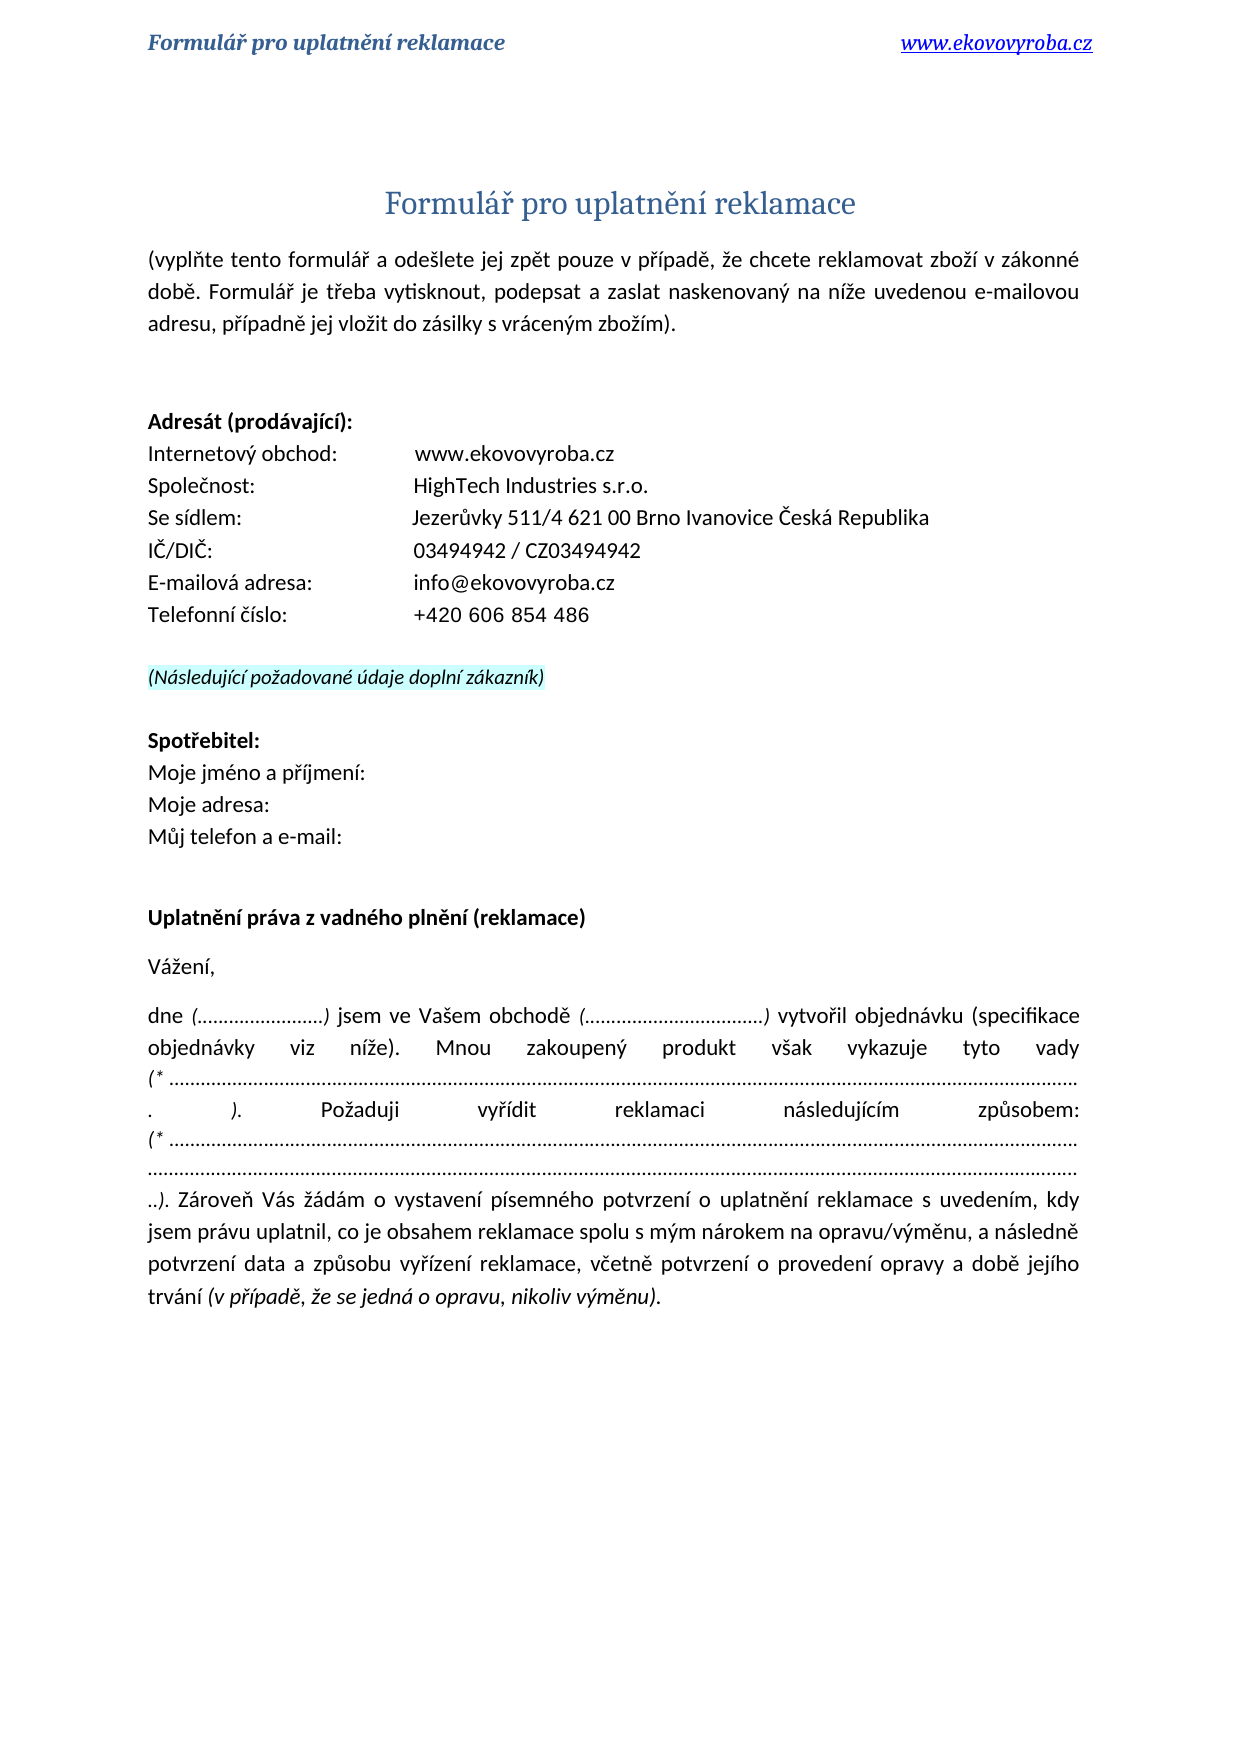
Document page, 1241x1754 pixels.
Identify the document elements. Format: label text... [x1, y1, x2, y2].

text Společnost: HighTech Industries s.r.o. [148, 471, 1081, 499]
text E-mailová adresa: info@ekovovyroba.cz [148, 568, 1081, 596]
text dne (........................) jsem ve Vašem obchodě (..................................) vytvořil objednávku (specifikace objednávky viz níže). Mnou zakoupený produkt však vykazuje tyto vady (* .............................................................................................................................................................................. ). Požaduji vyřídit reklamaci následujícím způsobem: (* ................................................................................................................................................................................................................................................................................................................................................................). Zároveň Vás žádám o vystavení písemného potvrzení o uplatnění reklamace s uvedením, kdy jsem právu uplatnil, co je obsahem reklamace spolu s mým nárokem na opravu/výměnu, a následně potvrzení data a způsobu vyřízení reklamace, včetně potvrzení o provedení opravy a době jejího trvání (v případě, že se jedná o opravu, nikoliv výměnu). [148, 1001, 1081, 1310]
subtitle Formulář pro uplatnění reklamace [148, 184, 1093, 222]
text Moje adresa: [148, 790, 1081, 818]
text Adresát (prodávající): [148, 407, 1081, 435]
text Uplatnění práva z vadného plnění (reklamace) [148, 903, 1081, 931]
text Se sídlem: Jezerůvky 511/4 621 00 Brno Ivanovice Česká Republika [148, 503, 1081, 532]
text (vyplňte tento formulář a odešlete jej zpět pouze v případě, že chcete reklamovat zboží v zákonné době. Formulář je třeba vytisknout, podepsat a zaslat naskenovaný na níže uvedenou e-mailovou adresu, případně jej vložit do zásilky s vráceným zbožím). [148, 245, 1081, 337]
text (Následující požadované údaje doplní zákazník) [148, 664, 1081, 690]
text Spotřebitel: [148, 726, 1081, 754]
text Internetový obchod: www.ekovovyroba.cz [148, 439, 1081, 467]
text Vážení, [148, 952, 1081, 980]
text Moje jméno a příjmení: [148, 758, 1081, 786]
text IČ/DIČ: 03494942 / CZ03494942 [148, 536, 1081, 564]
text Telefonní číslo: +420 606 854 486 [148, 600, 1081, 628]
text Můj telefon a e-mail: [148, 822, 1081, 850]
